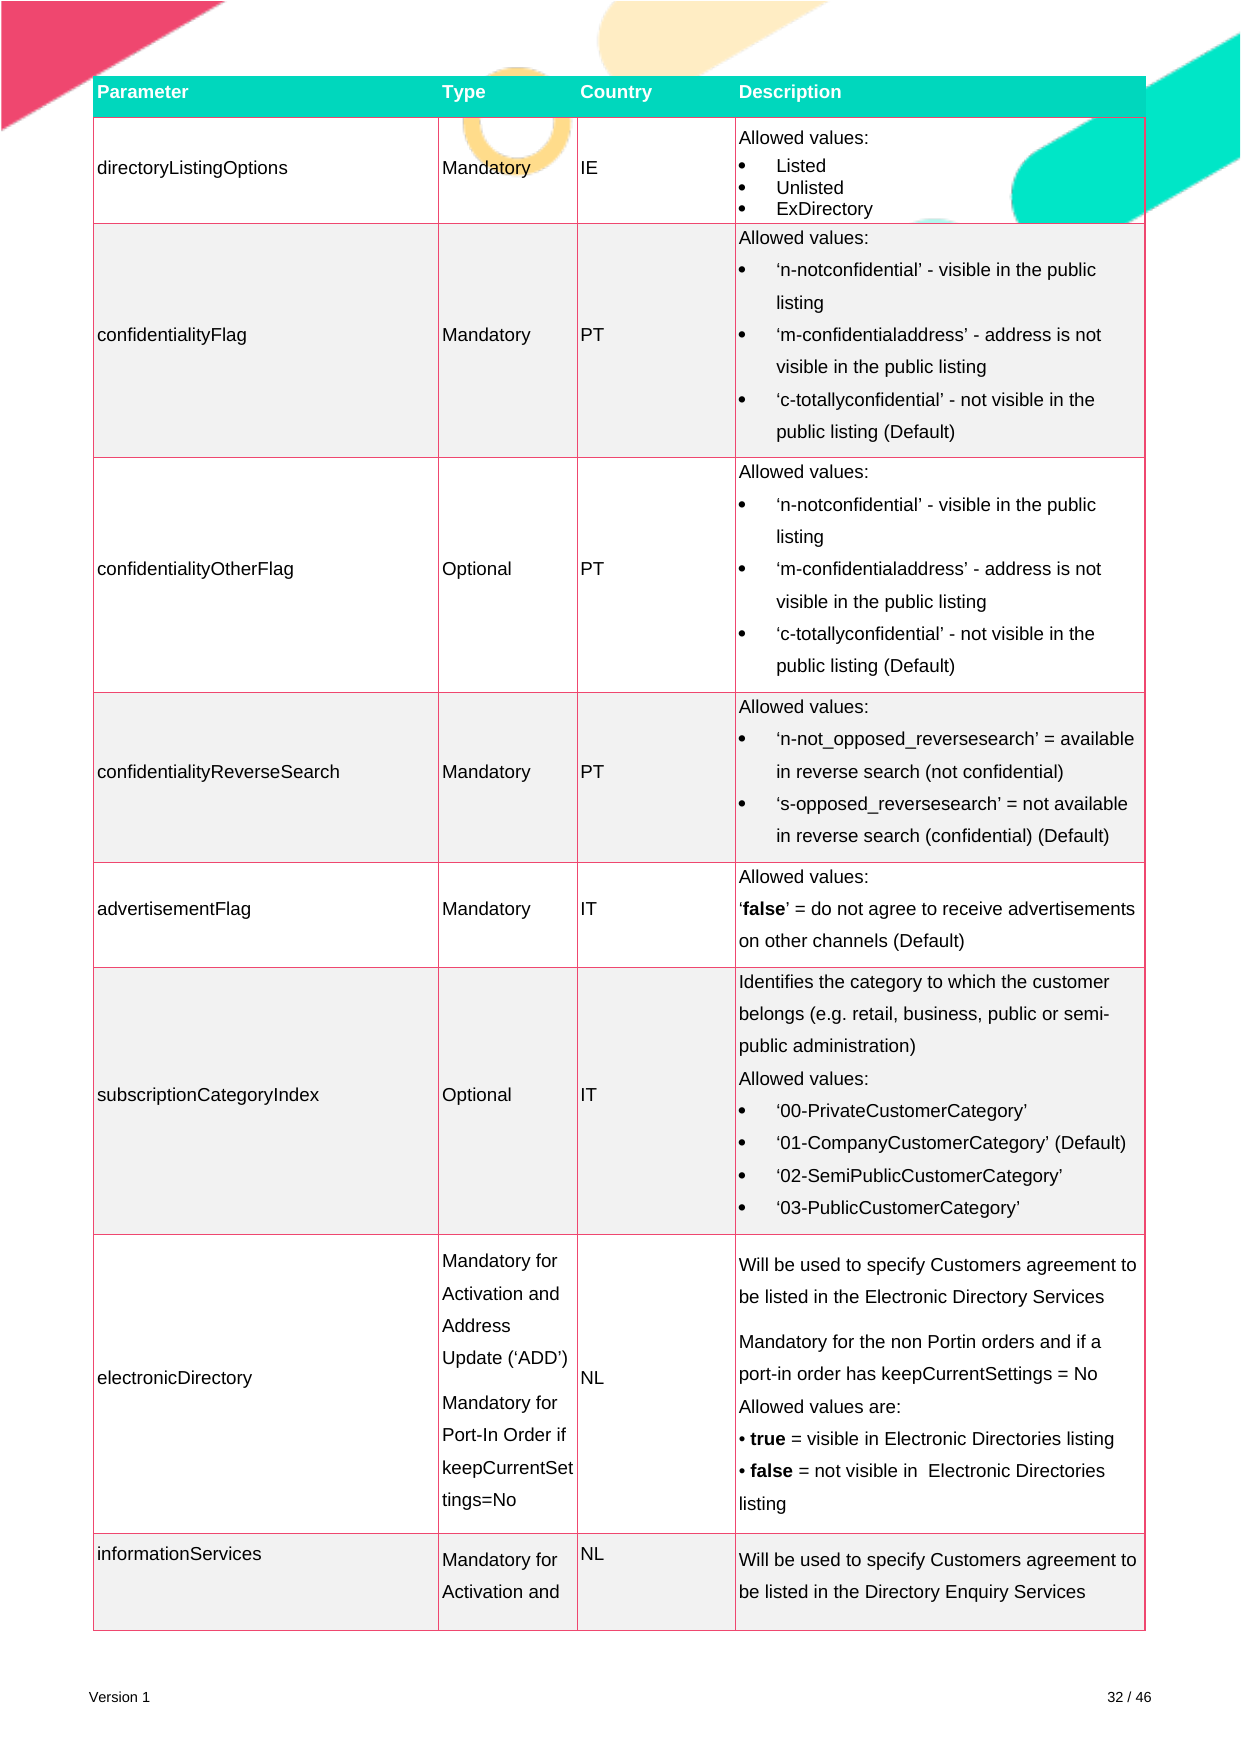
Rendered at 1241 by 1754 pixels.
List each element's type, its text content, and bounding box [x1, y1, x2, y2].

table_cell PT [578, 693, 735, 862]
table_cell PT [578, 458, 735, 692]
table_cell Allowed values: Listed Unlisted ExDirectory [736, 118, 1144, 223]
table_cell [94, 118, 438, 223]
table_cell IT [578, 968, 735, 1234]
table_cell Mandatory [439, 118, 577, 223]
picture [1, 1, 1241, 379]
table_cell NL [578, 1235, 735, 1533]
table_cell IT [578, 863, 735, 967]
table_cell Mandatory [439, 224, 577, 457]
table_cell confidentialityOtherFlag [94, 458, 438, 692]
table_cell confidentialityReverseSearch [94, 693, 438, 862]
table_cell IE [578, 118, 735, 223]
table_header Description [736, 78, 1144, 117]
table_cell PT [578, 224, 735, 457]
table_header Type [439, 78, 577, 117]
table_header Parameter [94, 78, 438, 117]
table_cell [439, 1534, 577, 1630]
table_cell Identifies the category to which the customer belongs (e.g. retail, business, public or semi-public administration) Allowed values: ‘00-PrivateCustomerCategory’ ‘01-CompanyCustomerCategory’ (Default) ‘02-SemiPublicCustomerCategory’ ‘03-PublicCustomerCategory’ [736, 968, 1144, 1234]
table_cell Allowed values: ‘n-notconfidential’ - visible in the public listing ‘m-confidentialaddress’ - address is not visible in the public listing ‘c-totallyconfidential’ - not visible in the public listing (Default) [736, 458, 1144, 692]
table_cell Allowed values: ‘false’ = do not agree to receive advertisements on other channels (Default) [736, 863, 1144, 967]
table_cell Allowed values: ‘n-not_opposed_reversesearch’ = available in reverse search (not confidential) ‘s-opposed_reversesearch’ = not available in reverse search (confidential) (Default) [736, 693, 1144, 862]
table_cell advertisementFlag [94, 863, 438, 967]
table_cell NL [578, 1534, 735, 1630]
table_cell Mandatory for Activation and Address Update (‘ADD’) Mandatory for Port-In Order if keepCurrentSettings=No [439, 1235, 577, 1533]
table_cell Allowed values: ‘n-notconfidential’ - visible in the public listing ‘m-confidentialaddress’ - address is not visible in the public listing ‘c-totallyconfidential’ - not visible in the public listing (Default) [736, 224, 1144, 457]
table_cell Optional [439, 458, 577, 692]
table_cell subscriptionCategoryIndex [94, 968, 438, 1234]
table_cell informationServices [94, 1534, 438, 1630]
table_cell electronicDirectory [94, 1235, 438, 1533]
table_cell Will be used to specify Customers agreement to be listed in the Electronic Directory Services Mandatory for the non Portin orders and if a port-in order has keepCurrentSettings = No Allowed values are: • true = visible in Electronic Directories listing • false = not visible in Electronic Directories listing [736, 1235, 1144, 1533]
table_cell Mandatory [439, 863, 577, 967]
table_cell Mandatory [439, 693, 577, 862]
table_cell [736, 1534, 1144, 1630]
table_cell confidentialityFlag [94, 224, 438, 457]
table_header Country [578, 78, 735, 117]
table_cell Optional [439, 968, 577, 1234]
